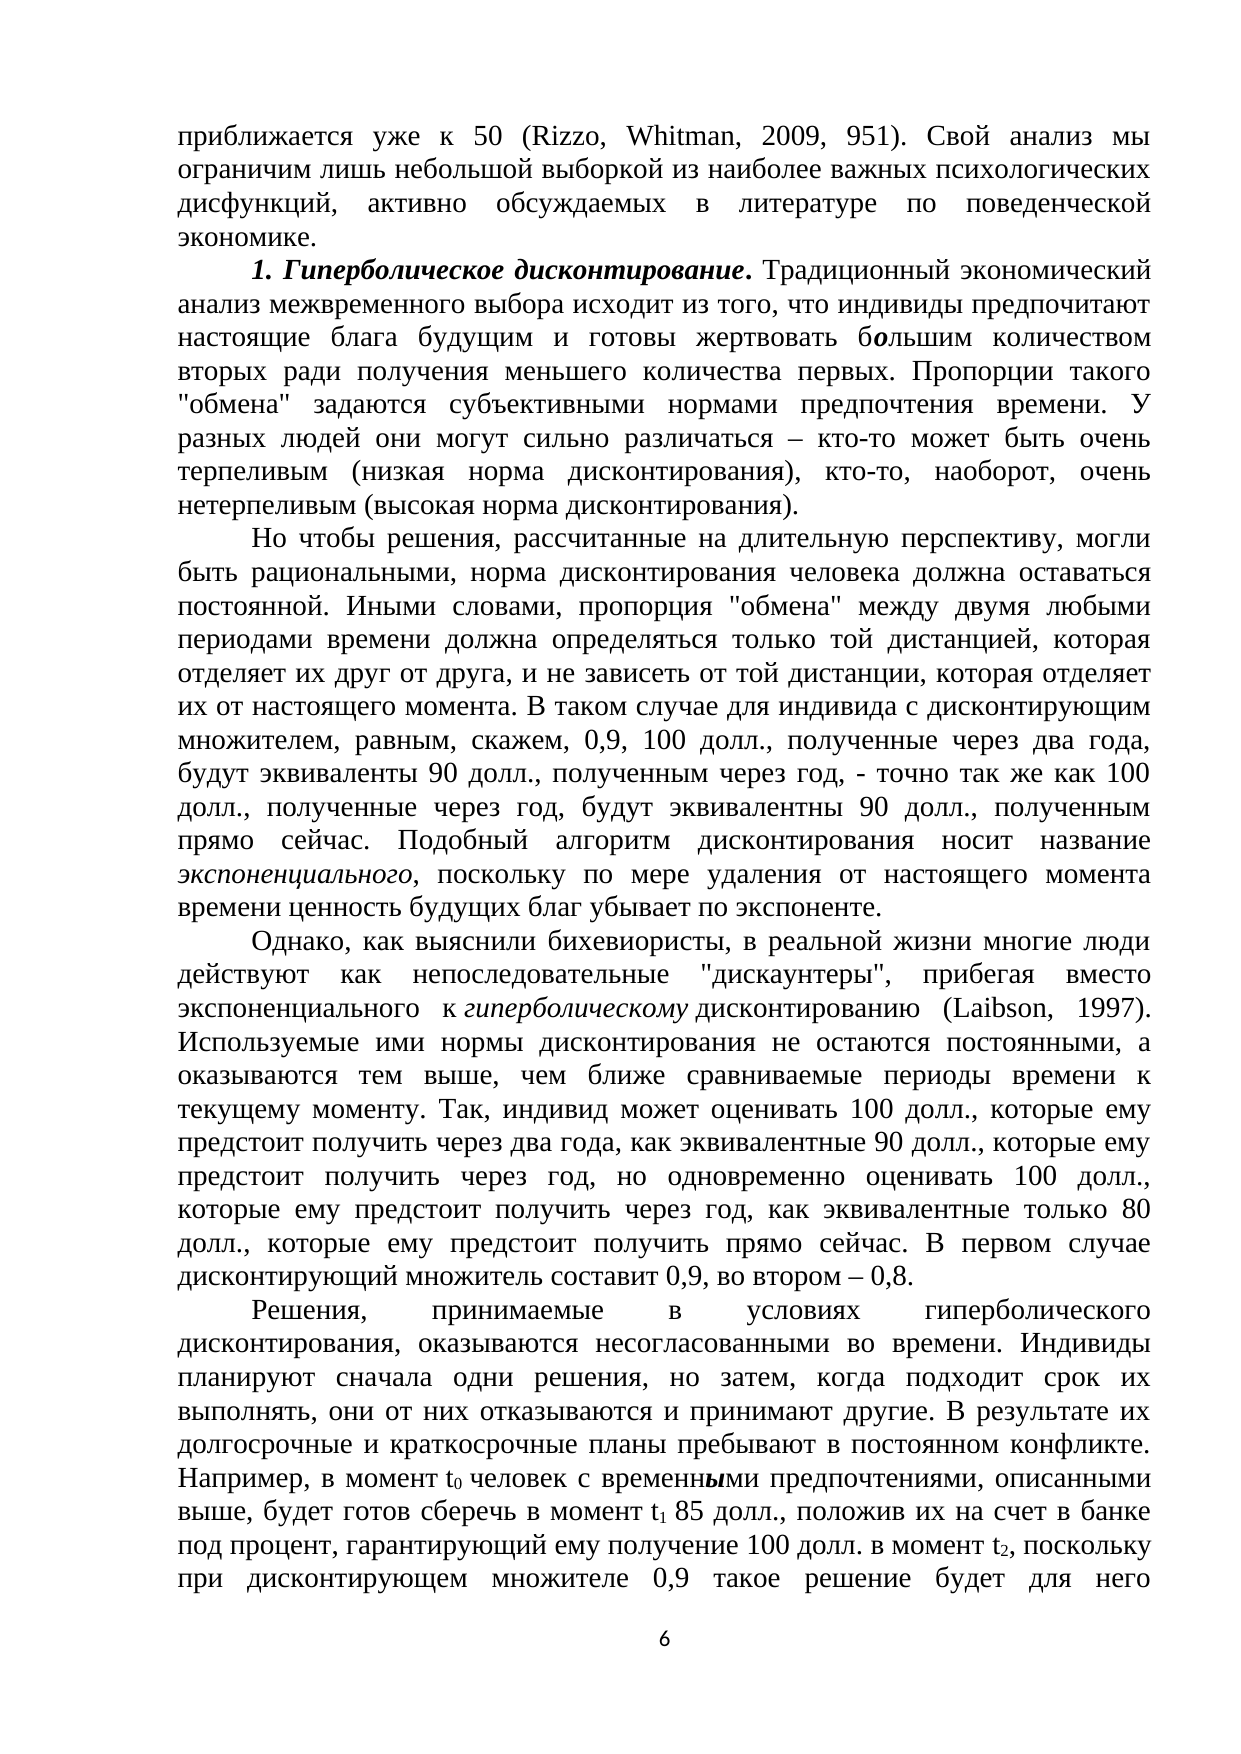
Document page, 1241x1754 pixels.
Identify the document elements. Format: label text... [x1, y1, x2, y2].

text Однако, как выяснили бихевиористы, в реальной жизни многие люди действуют как непоследовательные "дискаунтеры", прибегая вместо экспоненциального к гиперболическому дисконтированию (Laibson, 1997). Используемые ими нормы дисконтирования не остаются постоянными, а оказываются тем выше, чем ближе сравниваемые периоды времени к текущему моменту. Так, индивид может оценивать 100 долл., которые ему предстоит получить через два года, как эквивалентные 90 долл., которые ему предстоит получить через год, но одновременно оценивать 100 долл., которые ему предстоит получить через год, как эквивалентные только 80 долл., которые ему предстоит получить прямо сейчас. В первом случае дисконтирующий множитель составит 0,9, во втором – 0,8. [177, 923, 1152, 1292]
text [177, 1292, 1152, 1594]
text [177, 118, 1152, 252]
text 1. Гиперболическое дисконтирование. Традиционный экономический анализ межвременного выбора исходит из того, что индивиды предпочитают настоящие блага будущим и готовы жертвовать большим количеством вторых ради получения меньшего количества первых. Пропорции такого "обмена" задаются субъективными нормами предпочтения времени. У разных людей они могут сильно различаться – кто-то может быть очень терпеливым (низкая норма дисконтирования), кто-то, наоборот, очень нетерпеливым (высокая норма дисконтирования). [177, 252, 1152, 521]
text Но чтобы решения, рассчитанные на длительную перспективу, могли быть рациональными, норма дисконтирования человека должна оставаться постоянной. Иными словами, пропорция "обмена" между двумя любыми периодами времени должна определяться только той дистанцией, которая отделяет их друг от друга, и не зависеть от той дистанции, которая отделяет их от настоящего момента. В таком случае для индивида с дисконтирующим множителем, равным, скажем, 0,9, 100 долл., полученные через два года, будут эквиваленты 90 долл., полученным через год, - точно так же как 100 долл., полученные через год, будут эквивалентны 90 долл., полученным прямо сейчас. Подобный алгоритм дисконтирования носит название экспоненциального, поскольку по мере удаления от настоящего момента времени ценность будущих благ убывает по экспоненте. [177, 521, 1152, 923]
